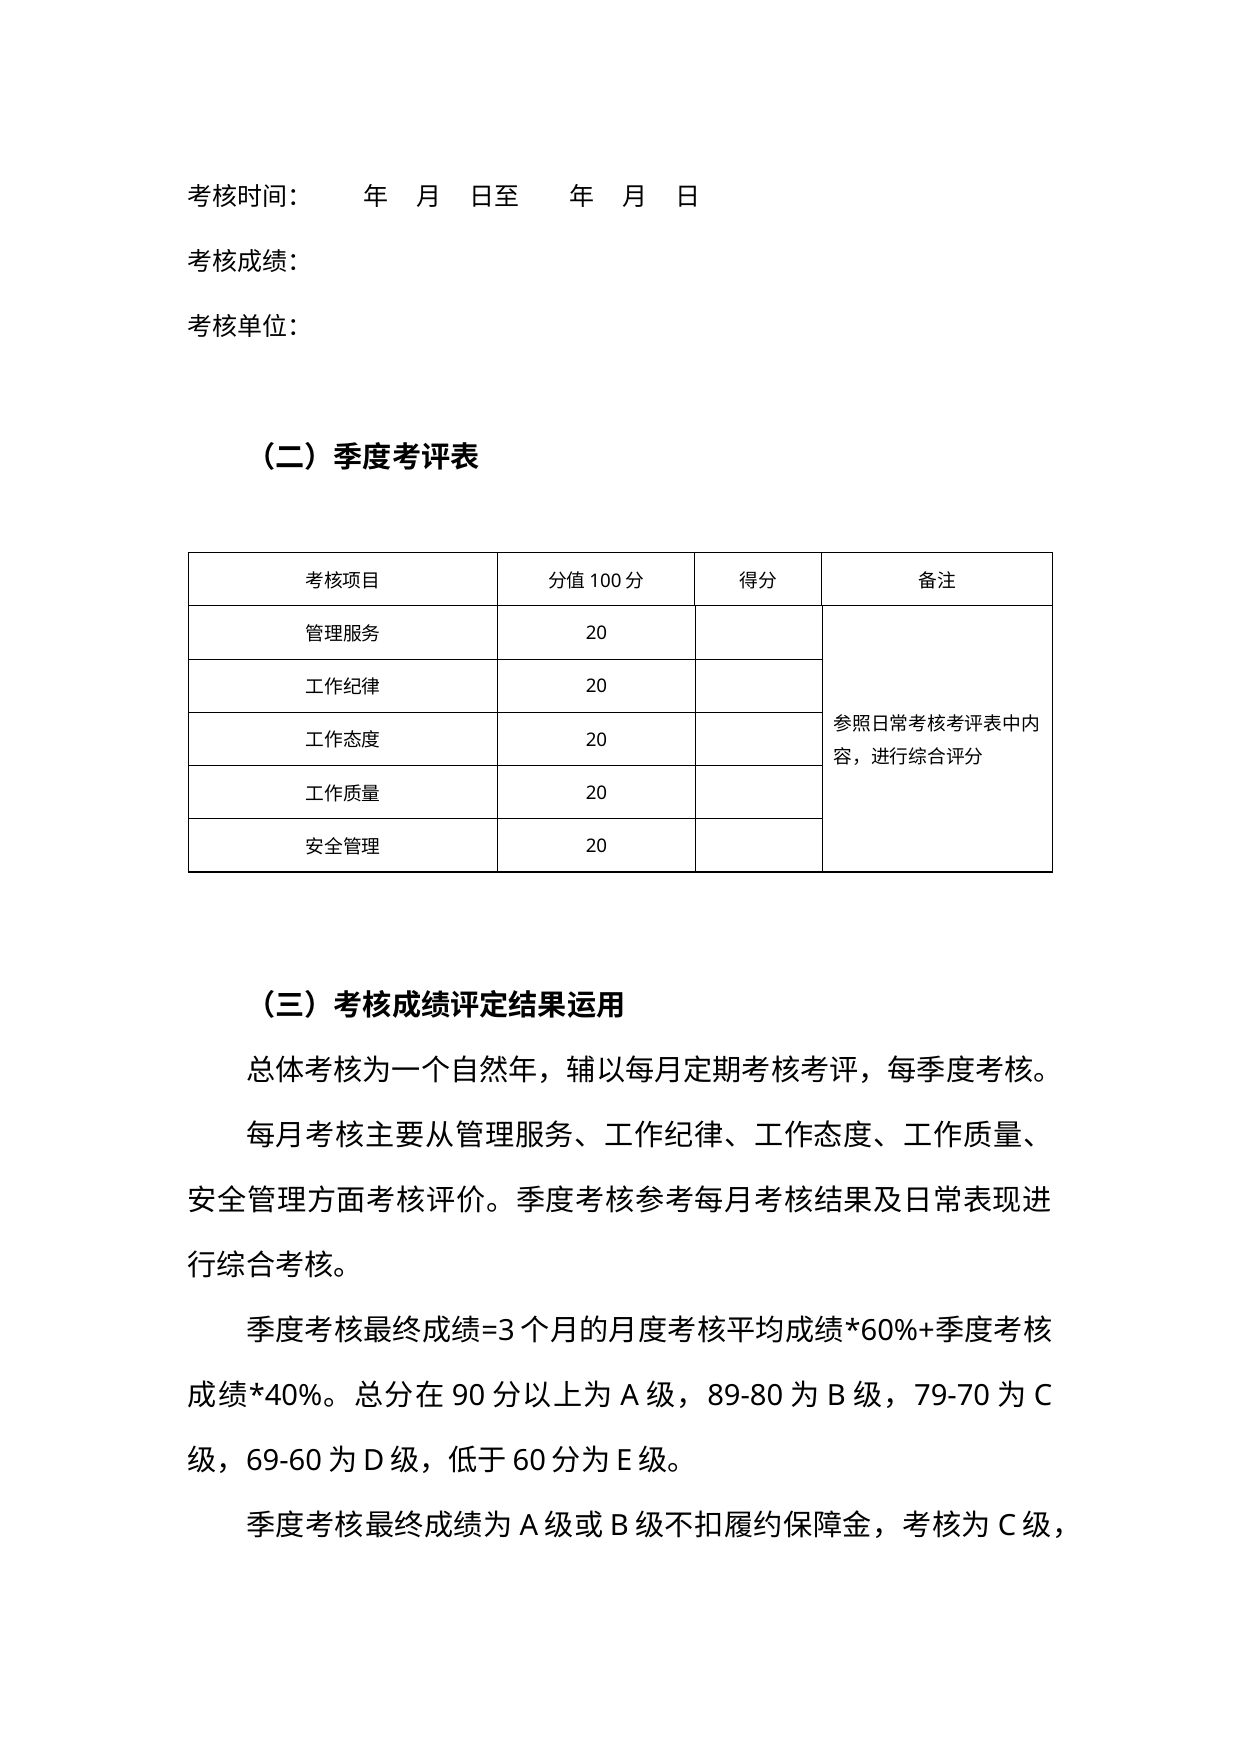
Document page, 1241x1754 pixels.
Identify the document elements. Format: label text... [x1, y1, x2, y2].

table_cell 安全管理 [189, 819, 497, 871]
text 考核时间： 年 月 日至 年 月 日 [187, 162, 1053, 227]
table_header 得分 [695, 553, 821, 605]
table_cell 参照日常考核考评表中内容，进行综合评分 [823, 606, 1052, 871]
text 总体考核为一个自然年，辅以每月定期考核考评，每季度考核。 [187, 1035, 1053, 1100]
table_cell [696, 819, 822, 871]
text 考核成绩： [187, 227, 1053, 292]
table_cell 20 [498, 713, 695, 765]
table_cell [696, 606, 822, 658]
text （二）季度考评表 [187, 422, 1053, 487]
table_cell [696, 713, 822, 765]
table_cell 工作质量 [189, 766, 497, 818]
table_cell 20 [498, 606, 695, 658]
table_header 分值100分 [498, 553, 694, 605]
text （三）考核成绩评定结果运用 [187, 970, 1053, 1035]
table_cell [696, 660, 822, 712]
table_cell 20 [498, 819, 695, 871]
text 季度考核最终成绩=3个月的月度考核平均成绩*60%+季度考核成绩*40%。总分在90分以上为A级，89-80为B级，79-70为C级，69-60为D级，低于60分为E级。 [187, 1295, 1053, 1490]
table_cell 工作纪律 [189, 660, 497, 712]
text 考核单位： [187, 292, 1053, 357]
table_cell 20 [498, 660, 695, 712]
table_header 考核项目 [189, 553, 497, 605]
text 每月考核主要从管理服务、工作纪律、工作态度、工作质量、安全管理方面考核评价。季度考核参考每月考核结果及日常表现进行综合考核。 [187, 1100, 1053, 1295]
table_cell [696, 766, 822, 818]
table_cell 工作态度 [189, 713, 497, 765]
table_header 备注 [822, 553, 1052, 605]
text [187, 1490, 1053, 1555]
table_cell 管理服务 [189, 606, 497, 658]
table_cell 20 [498, 766, 695, 818]
